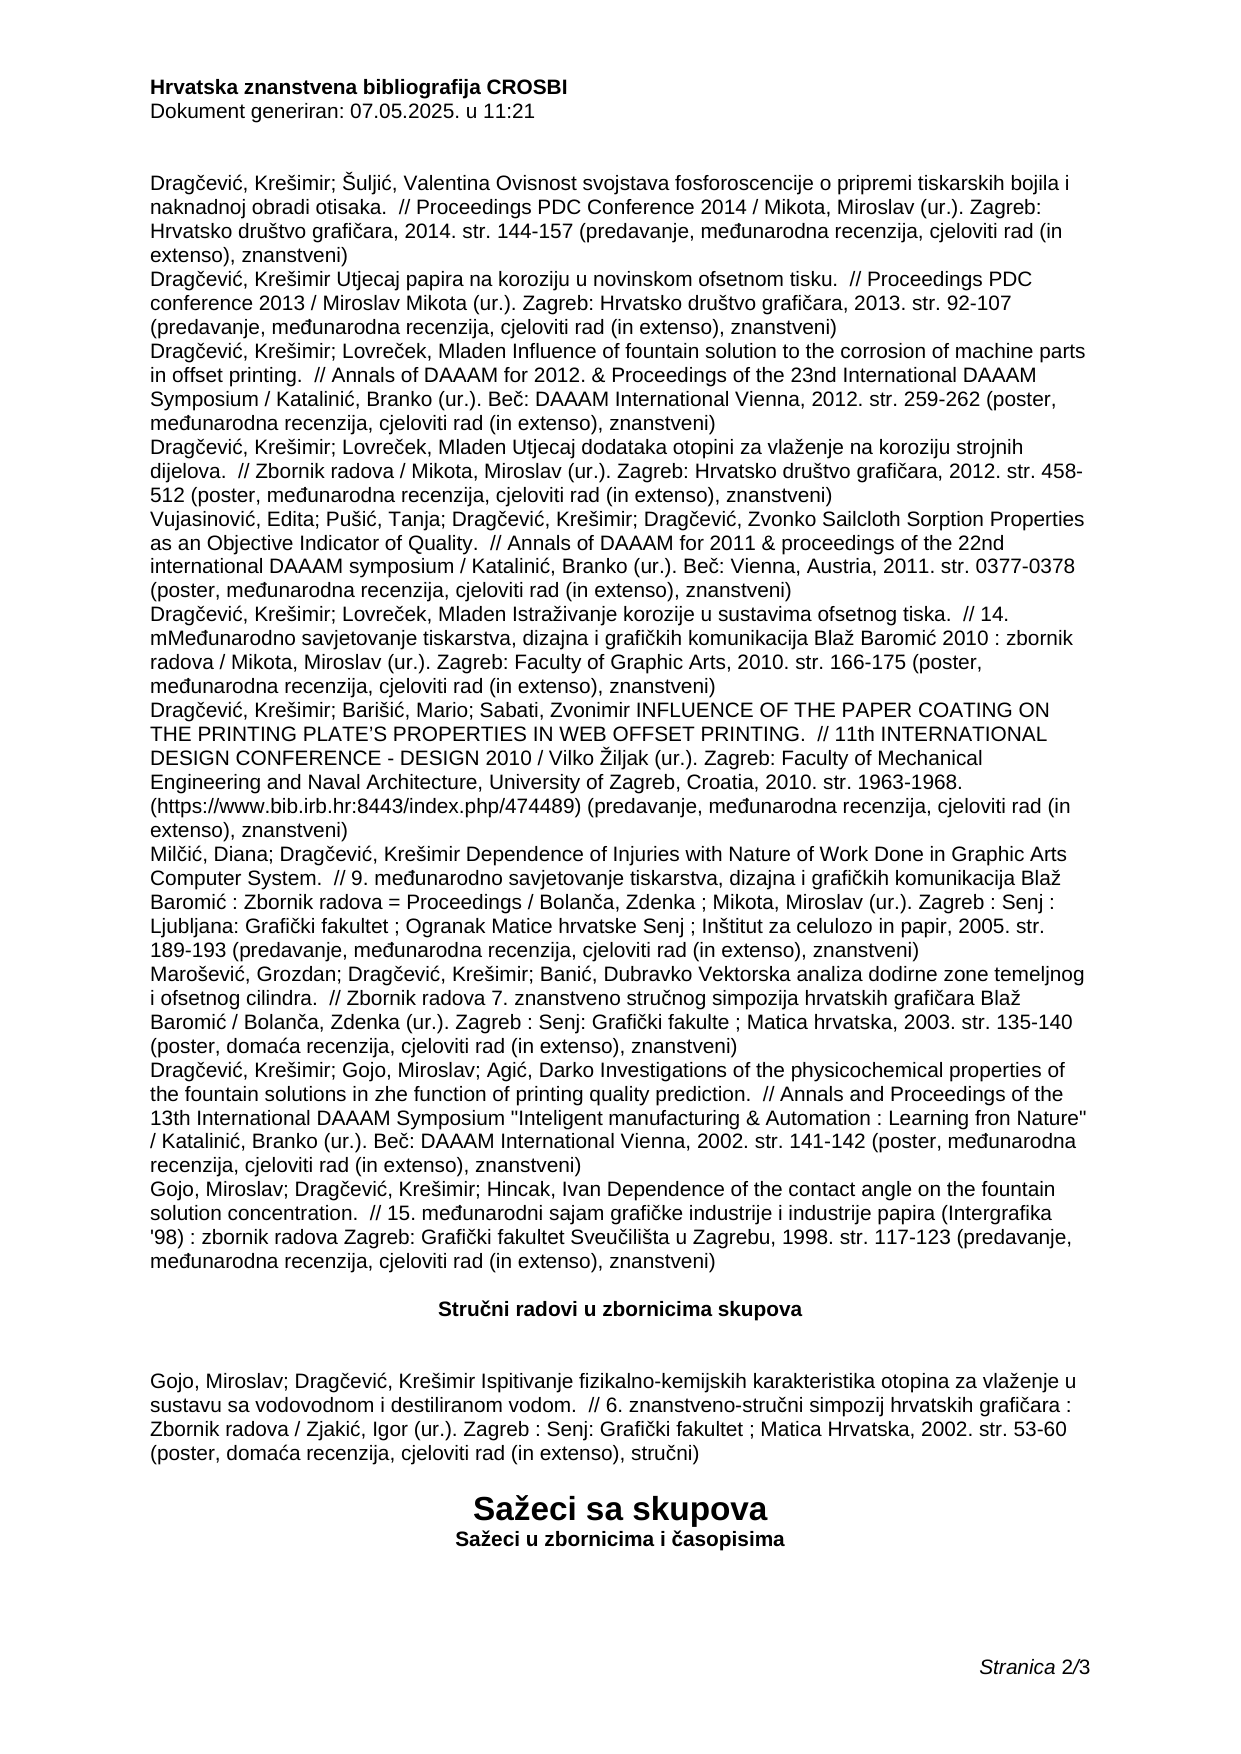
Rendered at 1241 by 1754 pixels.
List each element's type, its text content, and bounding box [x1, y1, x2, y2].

text Dragčević, Krešimir; Gojo, Miroslav; Agić, Darko [150, 1057, 1090, 1177]
text Marošević, Grozdan; Dragčević, Krešimir; Banić, Dubravko [150, 962, 1090, 1057]
text Dragčević, Krešimir; Lovreček, Mladen [150, 602, 1090, 698]
text Dragčević, Krešimir [150, 267, 1090, 339]
text Gojo, Miroslav; Dragčević, Krešimir; Hincak, Ivan [150, 1177, 1090, 1273]
text Dragčević, Krešimir; Barišić, Mario; Sabati, Zvonimir [150, 698, 1090, 842]
text Dragčević, Krešimir; Lovreček, Mladen [150, 434, 1090, 506]
subtitle Stručni radovi u zbornicima skupova [150, 1297, 1090, 1321]
text Vujasinović, Edita; Pušić, Tanja; Dragčević, Krešimir; Dragčević, Zvonko [150, 506, 1090, 602]
text Gojo, Miroslav; Dragčević, Krešimir [150, 1369, 1090, 1465]
text Dragčević, Krešimir; Lovreček, Mladen [150, 339, 1090, 434]
text Dragčević, Krešimir; Šuljić, Valentina [150, 171, 1090, 267]
subtitle Sažeci u zbornicima i časopisima [150, 1527, 1090, 1551]
subtitle Sažeci sa skupova [150, 1489, 1090, 1527]
text Milčić, Diana; Dragčević, Krešimir [150, 842, 1090, 962]
